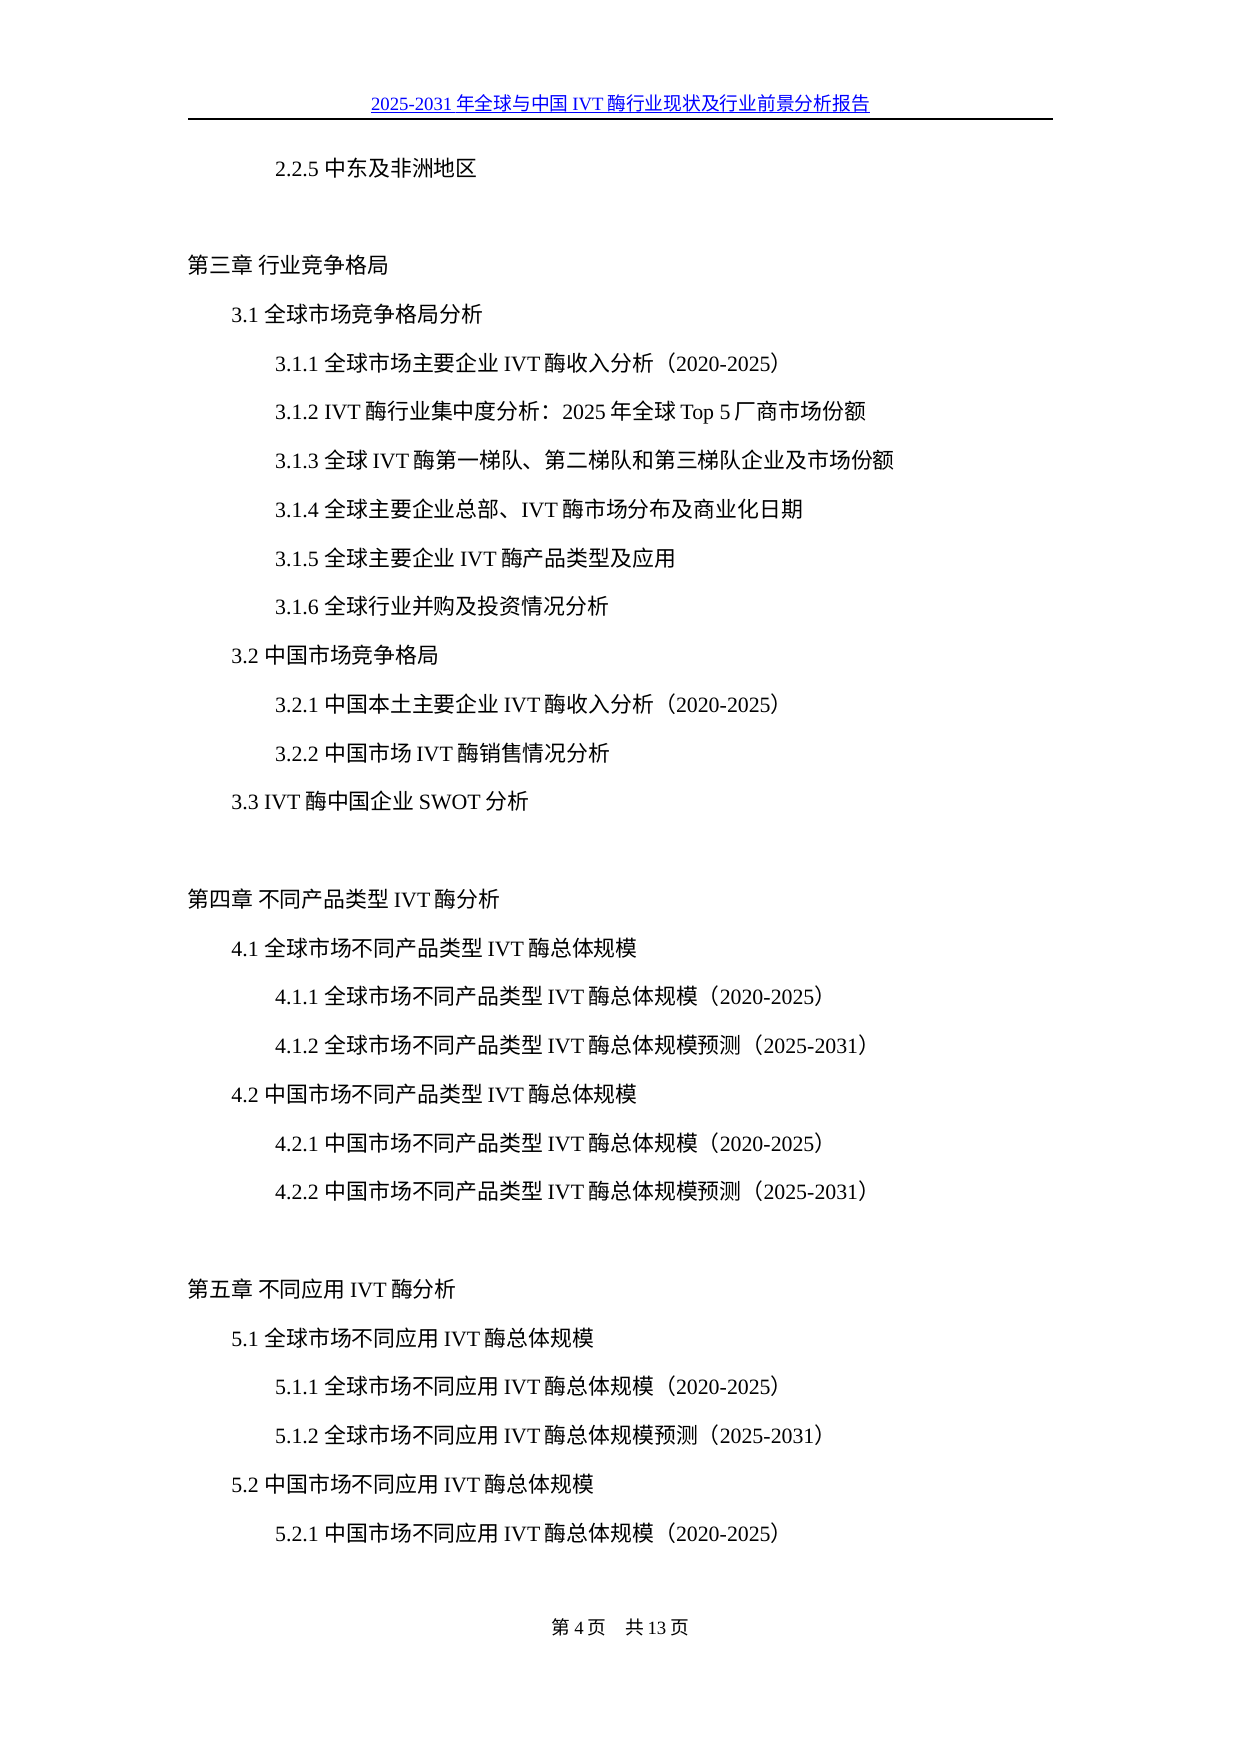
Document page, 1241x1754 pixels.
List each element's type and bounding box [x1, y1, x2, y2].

text [187, 150, 1053, 1548]
